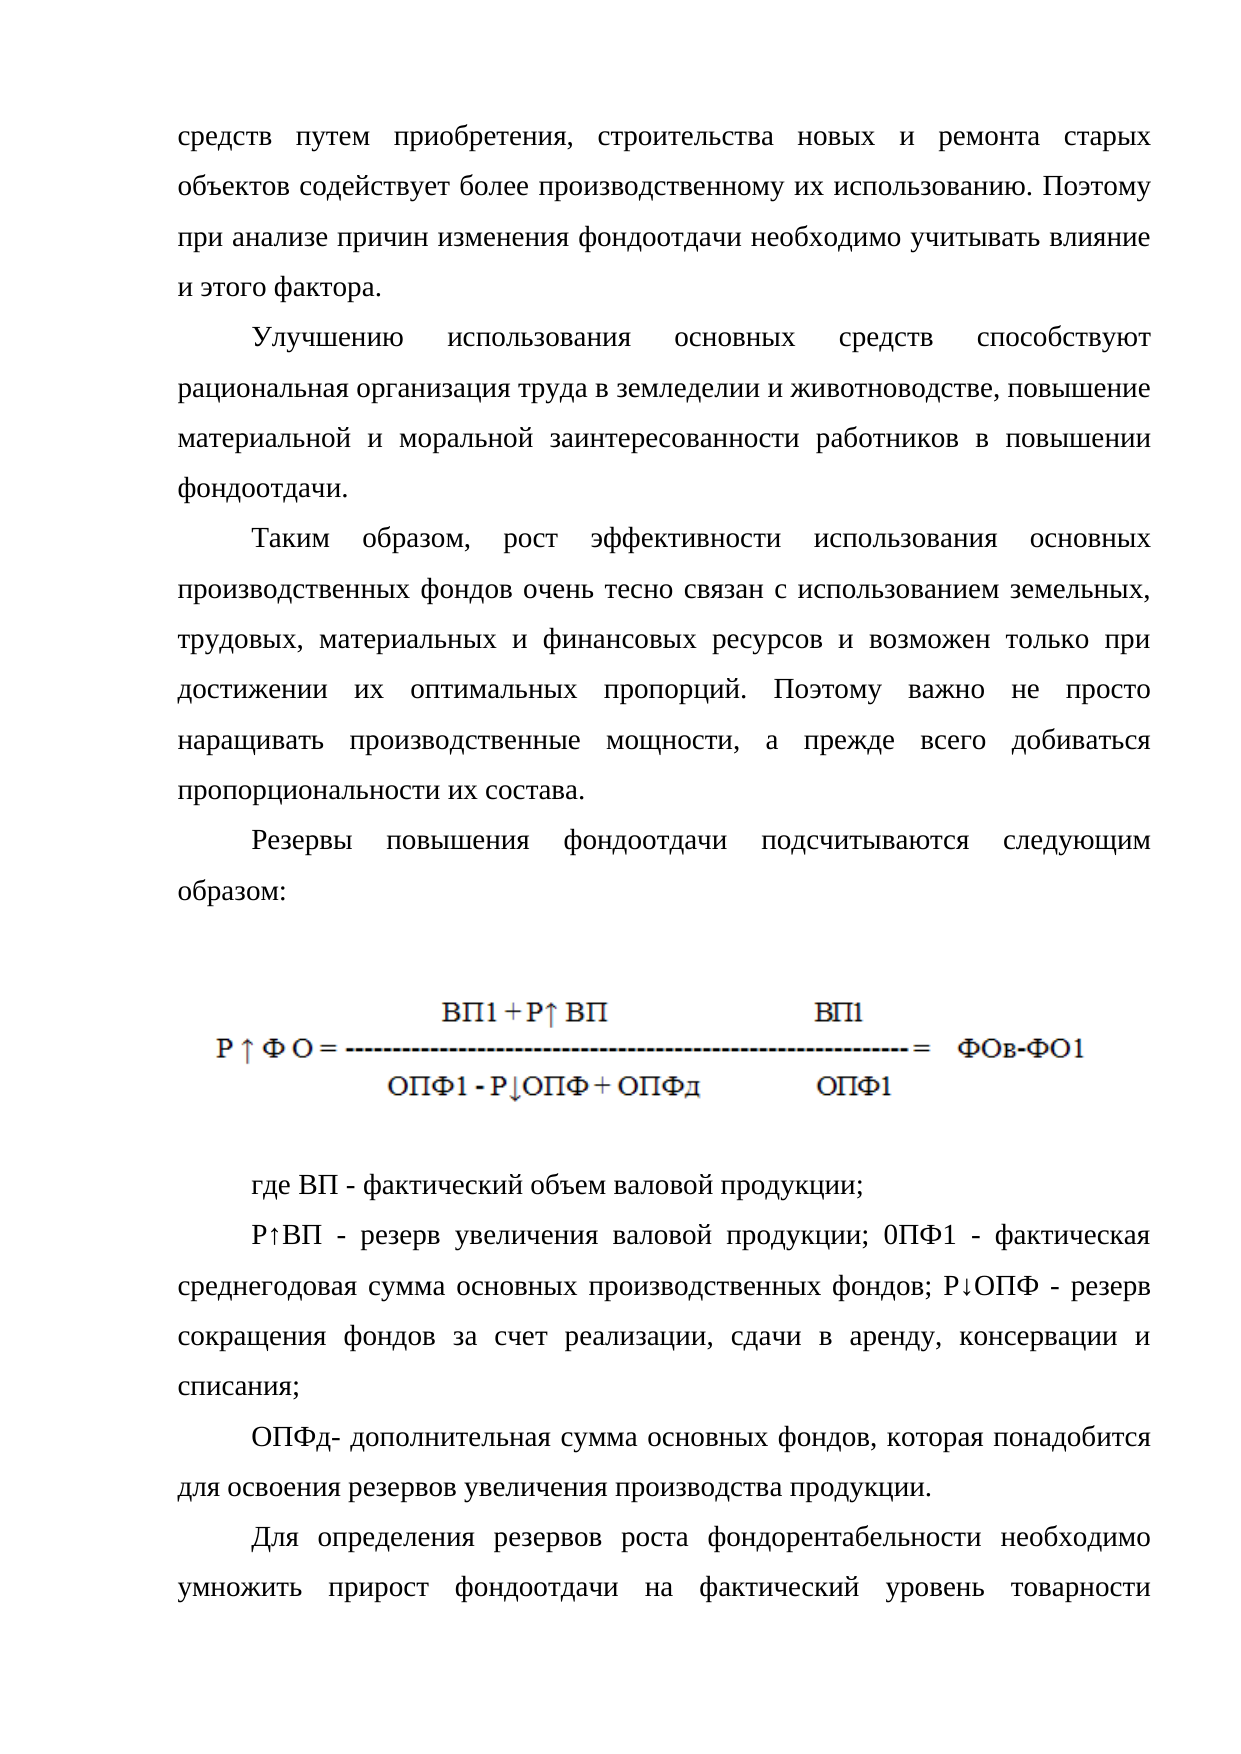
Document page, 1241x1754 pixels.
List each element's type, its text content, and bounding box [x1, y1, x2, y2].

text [177, 118, 1152, 303]
text Улучшению использования основных средств способствуют рациональная организация труда в земледелии и животноводстве, повышение материальной и моральной заинтересованности работников в повышении фондоотдачи. [177, 319, 1152, 504]
text где ВП - фактический объем валовой продукции; [177, 1167, 1152, 1201]
text ОПФд- дополнительная сумма основных фондов, которая понадобится для освоения резервов увеличения производства продукции. [177, 1419, 1152, 1502]
text Резервы повышения фондоотдачи подсчитываются следующим образом: [177, 822, 1152, 906]
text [177, 1519, 1152, 1603]
picture [206, 973, 1089, 1105]
text Таким образом, рост эффективности использования основных производственных фондов очень тесно связан с использованием земельных, трудовых, материальных и финансовых ресурсов и возможен только при достижении их оптимальных пропорций. Поэтому важно не просто наращивать производственные мощности, а прежде всего добиваться пропорциональности их состава. [177, 521, 1152, 806]
text Р↑ВП - резерв увеличения валовой продукции; 0ПФ1 - фактическая среднегодовая сумма основных производственных фондов; Р↓ОПФ - резерв сокращения фондов за счет реализации, сдачи в аренду, консервации и списания; [177, 1217, 1152, 1402]
